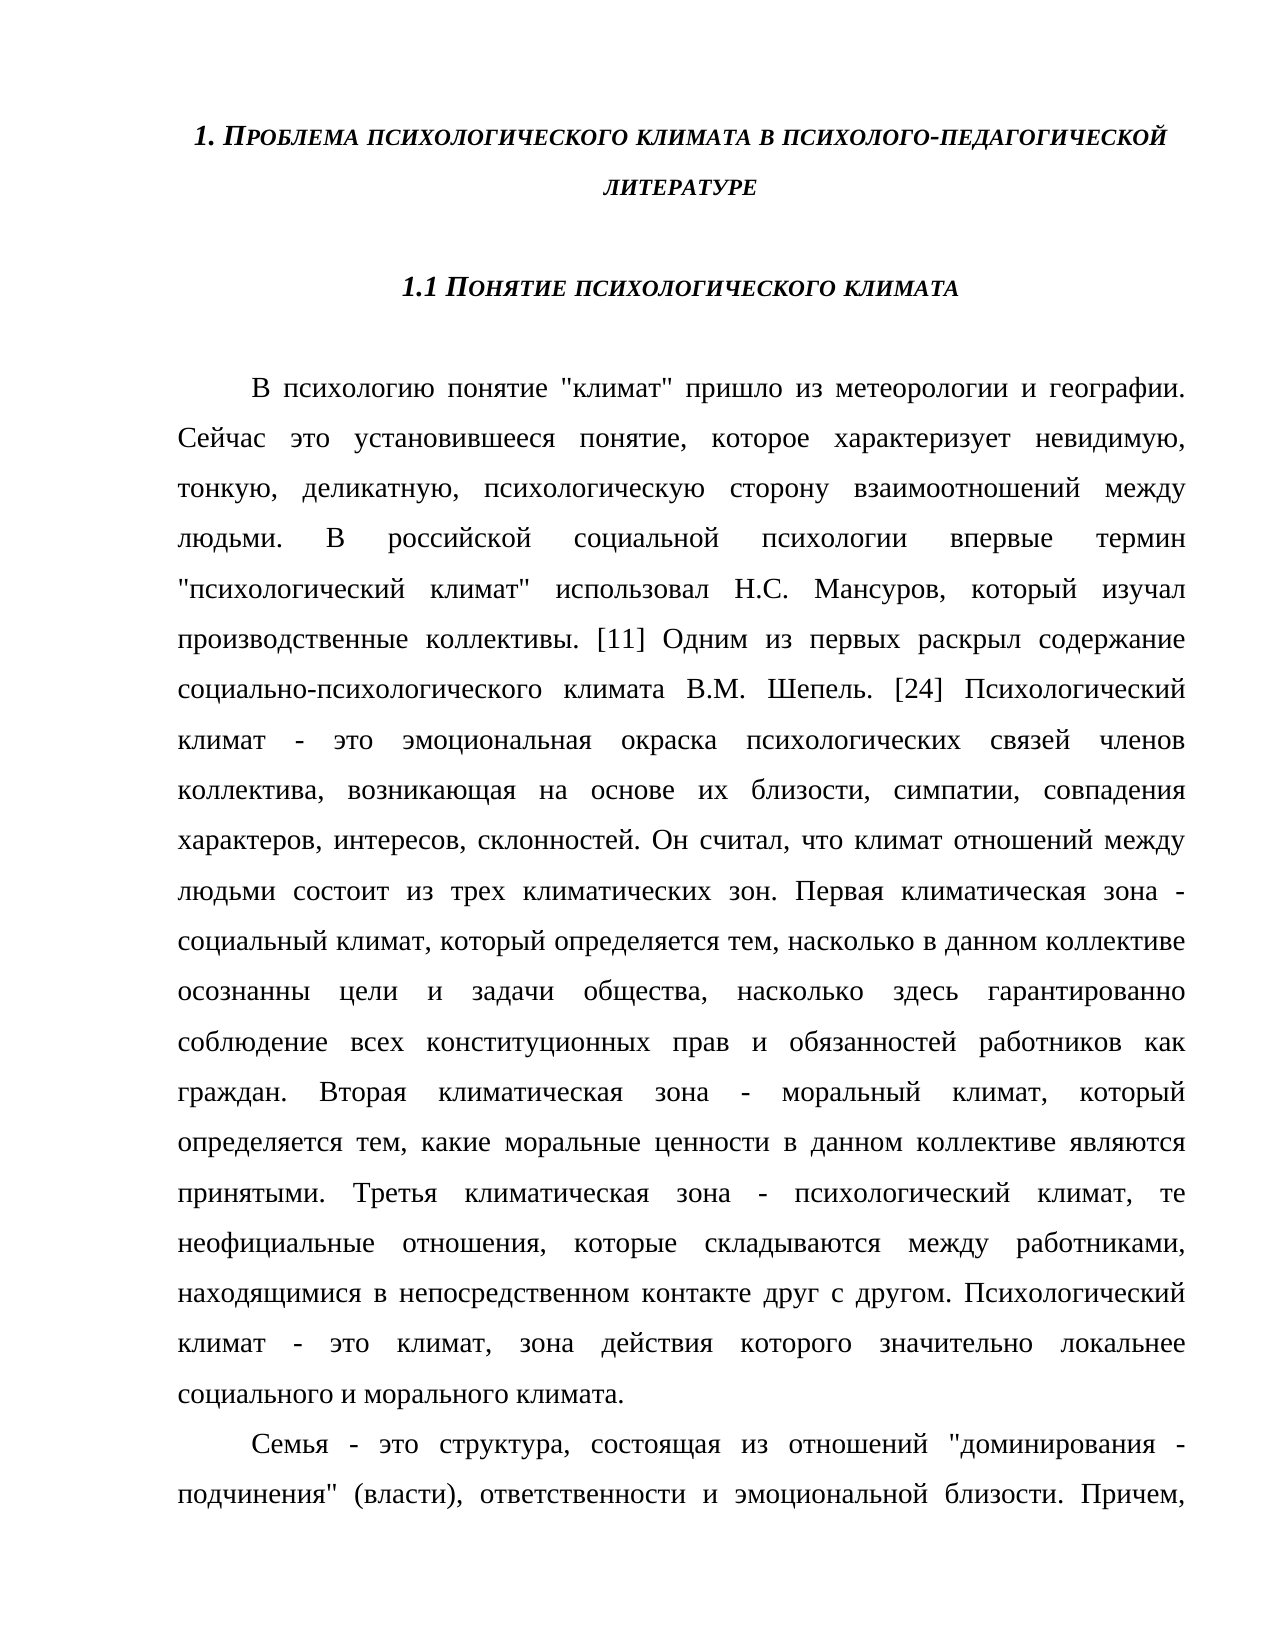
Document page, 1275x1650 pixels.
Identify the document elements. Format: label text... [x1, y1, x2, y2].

subtitle 1. Проблема психологического климата в психолого-педагогической литературе [177, 118, 1186, 202]
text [177, 1426, 1186, 1510]
subtitle 1.1 Понятие психологического климата [177, 269, 1186, 303]
text В психологию понятие "климат" пришло из метеорологии и географии. Сейчас это установившееся понятие, которое характеризует невидимую, тонкую, деликатную, психологическую сторону взаимоотношений между людьми. В российской социальной психологии впервые термин "психологический климат" использовал Н.С. Мансуров, который изучал производственные коллективы. [11] Одним из первых раскрыл содержание социально-психологического климата В.М. Шепель. [24] Психологический климат - это эмоциональная окраска психологических связей членов коллектива, возникающая на основе их близости, симпатии, совпадения характеров, интересов, склонностей. Он считал, что климат отношений между людьми состоит из трех климатических зон. Первая климатическая зона - социальный климат, который определяется тем, насколько в данном коллективе осознанны цели и задачи общества, насколько здесь гарантированно соблюдение всех конституционных прав и обязанностей работников как граждан. Вторая климатическая зона - моральный климат, который определяется тем, какие моральные ценности в данном коллективе являются принятыми. Третья климатическая зона - психологический климат, те неофициальные отношения, которые складываются между работниками, находящимися в непосредственном контакте друг с другом. Психологический климат - это климат, зона действия которого значительно локальнее социального и морального климата. [177, 370, 1186, 1409]
